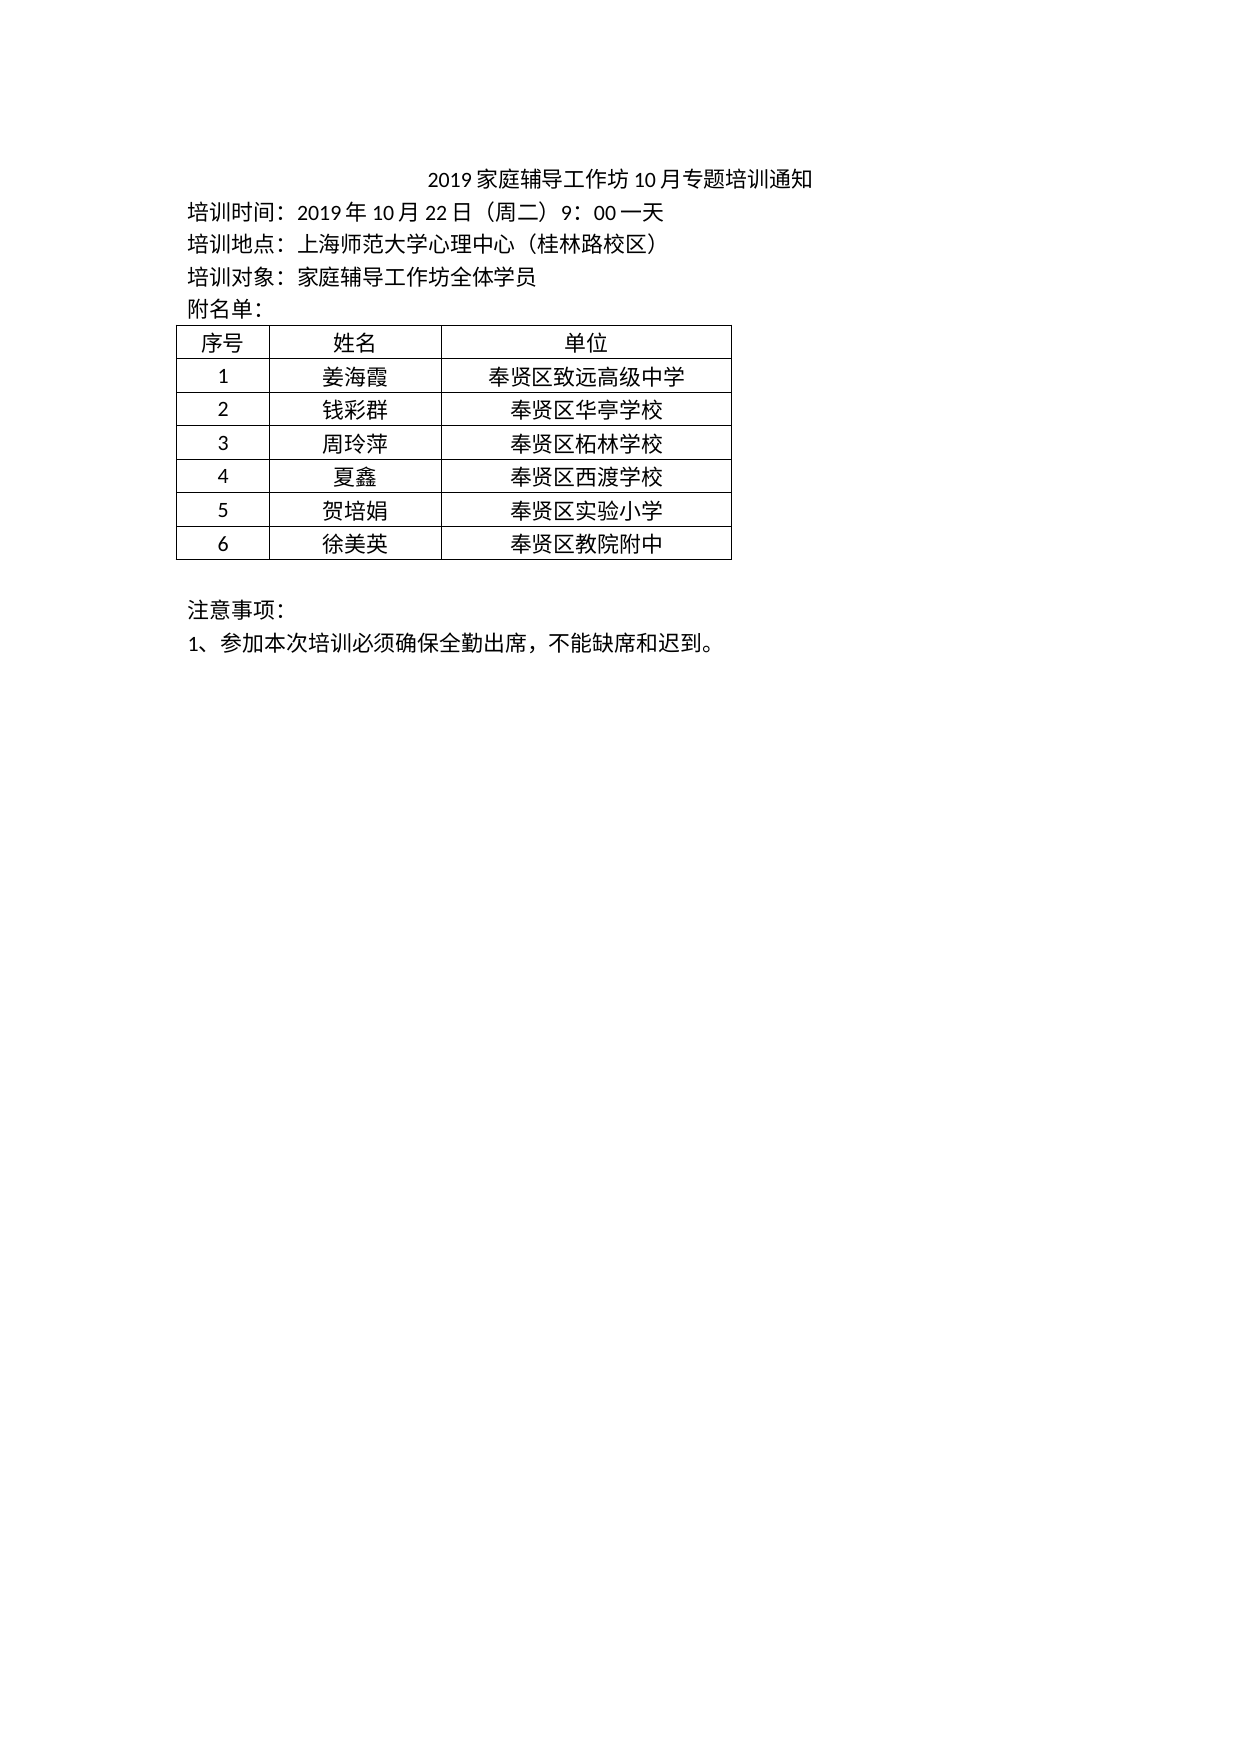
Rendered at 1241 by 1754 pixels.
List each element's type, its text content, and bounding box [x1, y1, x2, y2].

table_cell 4 [177, 460, 269, 492]
text 附名单： [187, 292, 1053, 324]
text 2019家庭辅导工作坊10月专题培训通知 [187, 162, 1053, 194]
table_header 单位 [442, 326, 731, 358]
list 参加本次培训必须确保全勤出席，不能缺席和迟到。 [187, 625, 1053, 658]
table_cell 3 [177, 426, 269, 459]
text 培训地点：上海师范大学心理中心（桂林路校区） [187, 227, 1053, 259]
table_cell 贺培娟 [270, 493, 441, 526]
text 培训对象：家庭辅导工作坊全体学员 [187, 259, 1053, 292]
table_cell 5 [177, 493, 269, 526]
table_cell 周玲萍 [270, 426, 441, 459]
table_cell 姜海霞 [270, 359, 441, 392]
table_cell 奉贤区实验小学 [442, 493, 731, 526]
table_cell 钱彩群 [270, 393, 441, 425]
table_cell 徐美英 [270, 527, 441, 559]
table_cell 2 [177, 393, 269, 425]
table_header 姓名 [270, 326, 441, 358]
table_cell 1 [177, 359, 269, 392]
table_cell 6 [177, 527, 269, 559]
table_cell 夏鑫 [270, 460, 441, 492]
table_cell 奉贤区教院附中 [442, 527, 731, 559]
table_cell 奉贤区柘林学校 [442, 426, 731, 459]
table_cell 奉贤区西渡学校 [442, 460, 731, 492]
table_cell 奉贤区华亭学校 [442, 393, 731, 425]
text 培训时间：2019年10月22日（周二）9：00一天 [187, 194, 1053, 227]
table_cell 奉贤区致远高级中学 [442, 359, 731, 392]
text 注意事项： [187, 593, 1053, 625]
table_header 序号 [177, 326, 269, 358]
